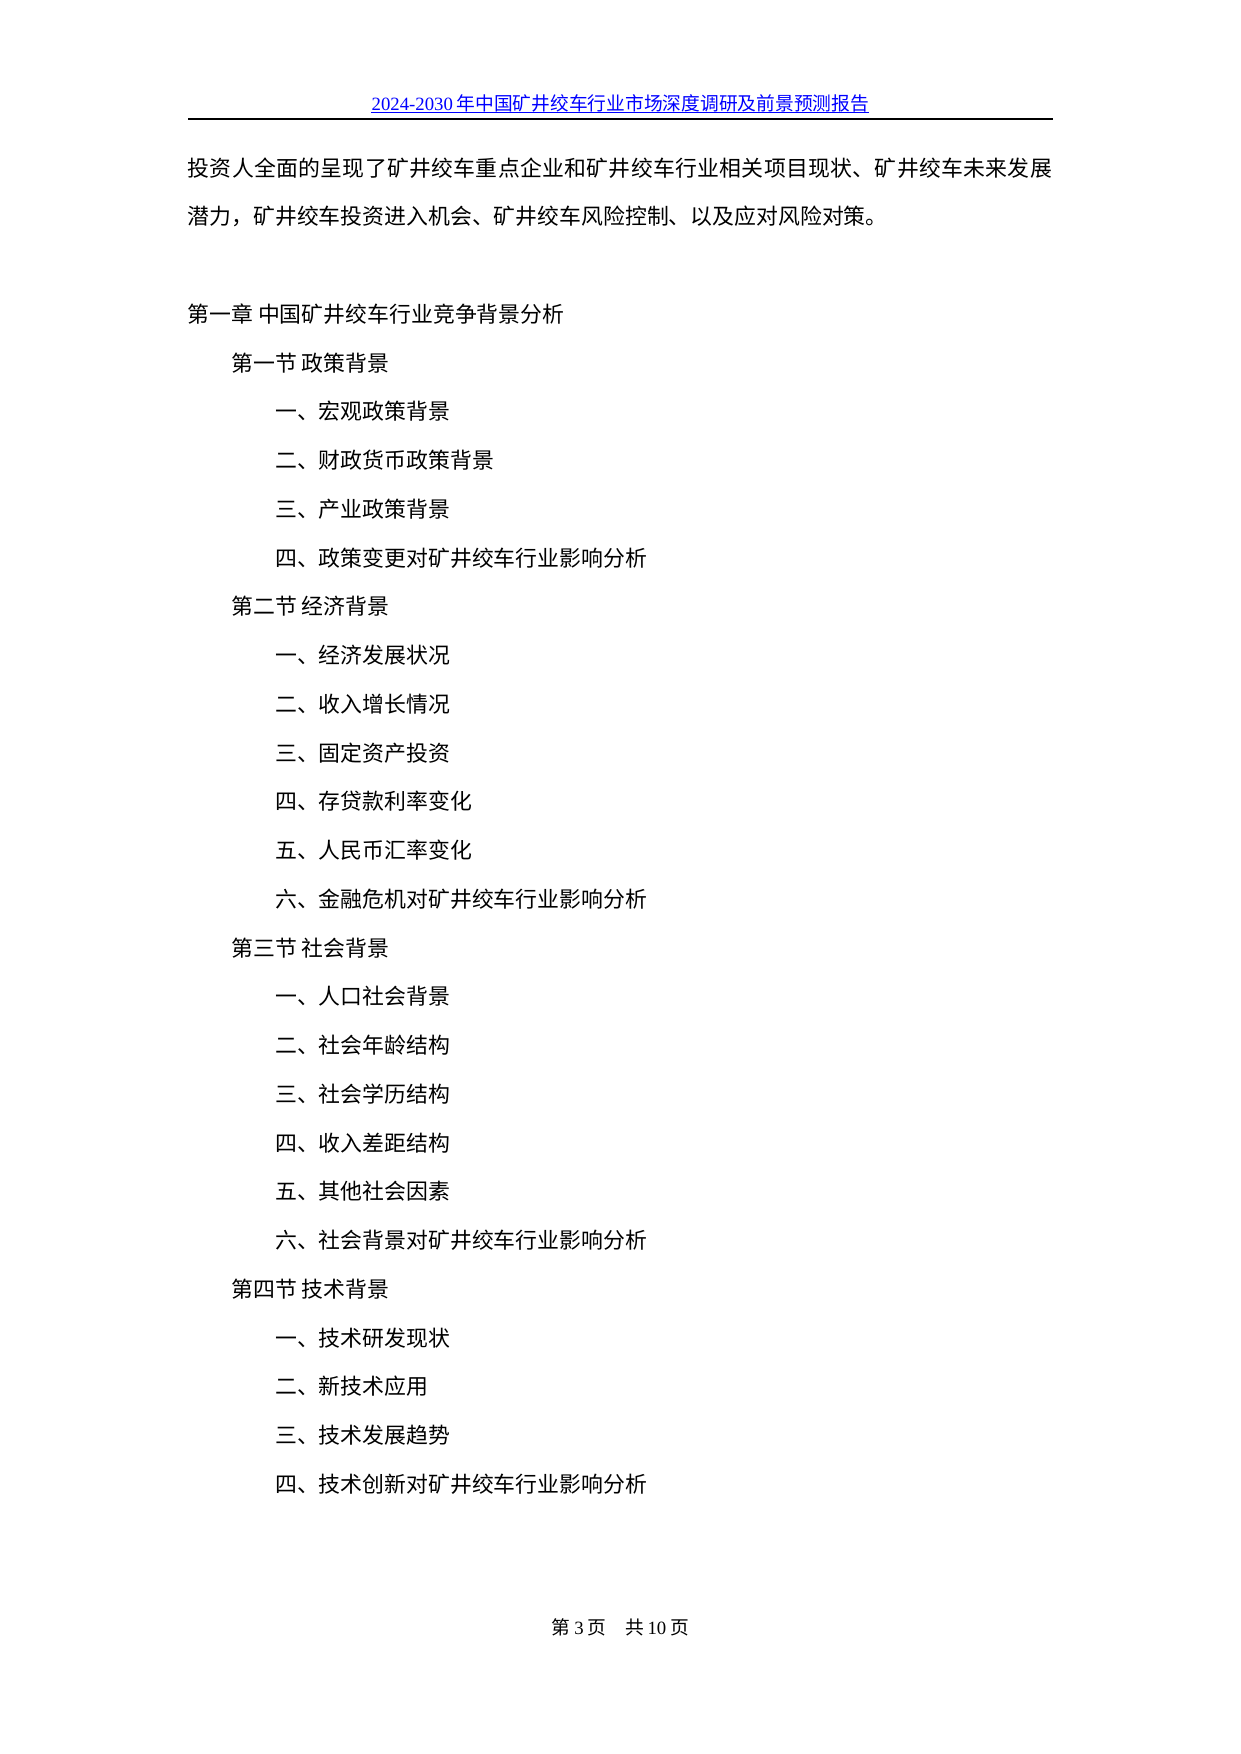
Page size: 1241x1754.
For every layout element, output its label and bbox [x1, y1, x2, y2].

text [187, 150, 1053, 1499]
